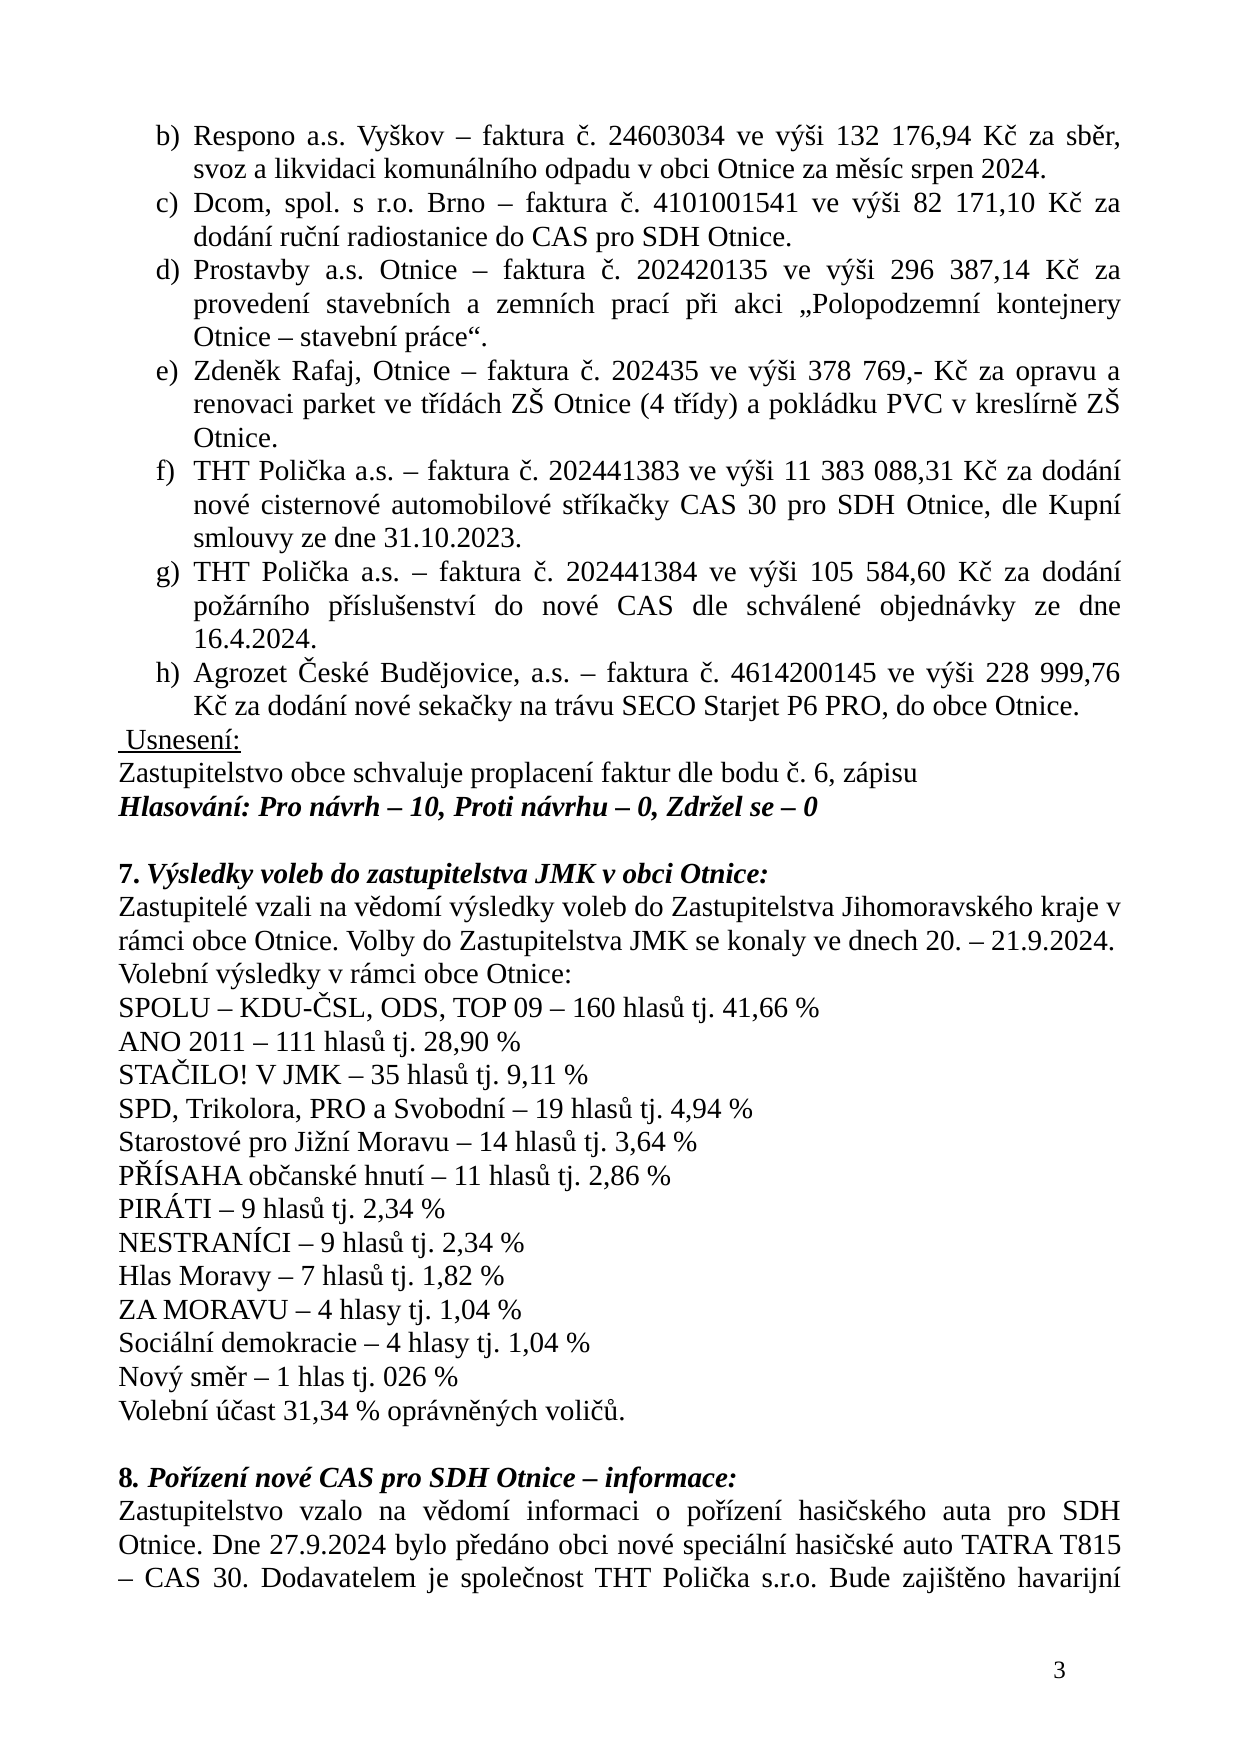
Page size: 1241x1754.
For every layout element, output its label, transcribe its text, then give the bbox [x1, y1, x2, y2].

list Zdeněk Rafaj, Otnice – faktura č. 202435 ve výši 378 769,- Kč za opravu a renovaci parket ve třídách ZŠ Otnice (4 třídy) a pokládku PVC v kreslírně ZŠ Otnice. [156, 353, 1122, 453]
text 7. Výsledky voleb do zastupitelstva JMK v obci Otnice: [118, 856, 1122, 889]
text Volební účast 31,34 % oprávněných voličů. [118, 1393, 1122, 1426]
text Usnesení: [118, 722, 1122, 755]
text SPD, Trikolora, PRO a Svobodní – 19 hlasů tj. 4,94 % [118, 1091, 1122, 1124]
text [118, 1493, 1122, 1594]
text ANO 2011 – 111 hlasů tj. 28,90 % [118, 1024, 1122, 1057]
text PŘÍSAHA občanské hnutí – 11 hlasů tj. 2,86 % [118, 1158, 1122, 1191]
text Hlas Moravy – 7 hlasů tj. 1,82 % [118, 1258, 1122, 1292]
text ZA MORAVU – 4 hlasy tj. 1,04 % [118, 1292, 1122, 1326]
text Starostové pro Jižní Moravu – 14 hlasů tj. 3,64 % [118, 1124, 1122, 1158]
text Zastupitelstvo obce schvaluje proplacení faktur dle bodu č. 6, zápisu [118, 755, 1122, 789]
text Volební výsledky v rámci obce Otnice: [118, 957, 1122, 990]
text PIRÁTI – 9 hlasů tj. 2,34 % [118, 1191, 1122, 1225]
text Hlasování: Pro návrh – 10, Proti návrhu – 0, Zdržel se – 0 [118, 789, 1122, 822]
text Nový směr – 1 hlas tj. 026 % [118, 1359, 1122, 1393]
list Prostavby a.s. Otnice – faktura č. 202420135 ve výši 296 387,14 Kč za provedení stavebních a zemních prací při akci „Polopodzemní kontejnery Otnice – stavební práce“. [156, 252, 1122, 353]
text Zastupitelé vzali na vědomí výsledky voleb do Zastupitelstva Jihomoravského kraje v rámci obce Otnice. Volby do Zastupitelstva JMK se konaly ve dnech 20. – 21.9.2024. [118, 889, 1122, 957]
text STAČILO! V JMK – 35 hlasů tj. 9,11 % [118, 1057, 1122, 1091]
text NESTRANÍCI – 9 hlasů tj. 2,34 % [118, 1225, 1122, 1258]
list THT Polička a.s. – faktura č. 202441384 ve výši 105 584,60 Kč za dodání požárního příslušenství do nové CAS dle schválené objednávky ze dne 16.4.2024. [156, 554, 1122, 655]
text SPOLU – KDU-ČSL, ODS, TOP 09 – 160 hlasů tj. 41,66 % [118, 990, 1122, 1024]
list Agrozet České Budějovice, a.s. – faktura č. 4614200145 ve výši 228 999,76 Kč za dodání nové sekačky na trávu SECO Starjet P6 PRO, do obce Otnice. [156, 655, 1122, 722]
text 8. Pořízení nové CAS pro SDH Otnice – informace: [118, 1460, 1122, 1493]
list THT Polička a.s. – faktura č. 202441383 ve výši 11 383 088,31 Kč za dodání nové cisternové automobilové stříkačky CAS 30 pro SDH Otnice, dle Kupní smlouvy ze dne 31.10.2023. [156, 453, 1122, 554]
text Sociální demokracie – 4 hlasy tj. 1,04 % [118, 1326, 1122, 1359]
list Dcom, spol. s r.o. Brno – faktura č. 4101001541 ve výši 82 171,10 Kč za dodání ruční radiostanice do CAS pro SDH Otnice. [156, 185, 1122, 252]
list Respono a.s. Vyškov – faktura č. 24603034 ve výši 132 176,94 Kč za sběr, svoz a likvidaci komunálního odpadu v obci Otnice za měsíc srpen 2024. [156, 118, 1122, 185]
